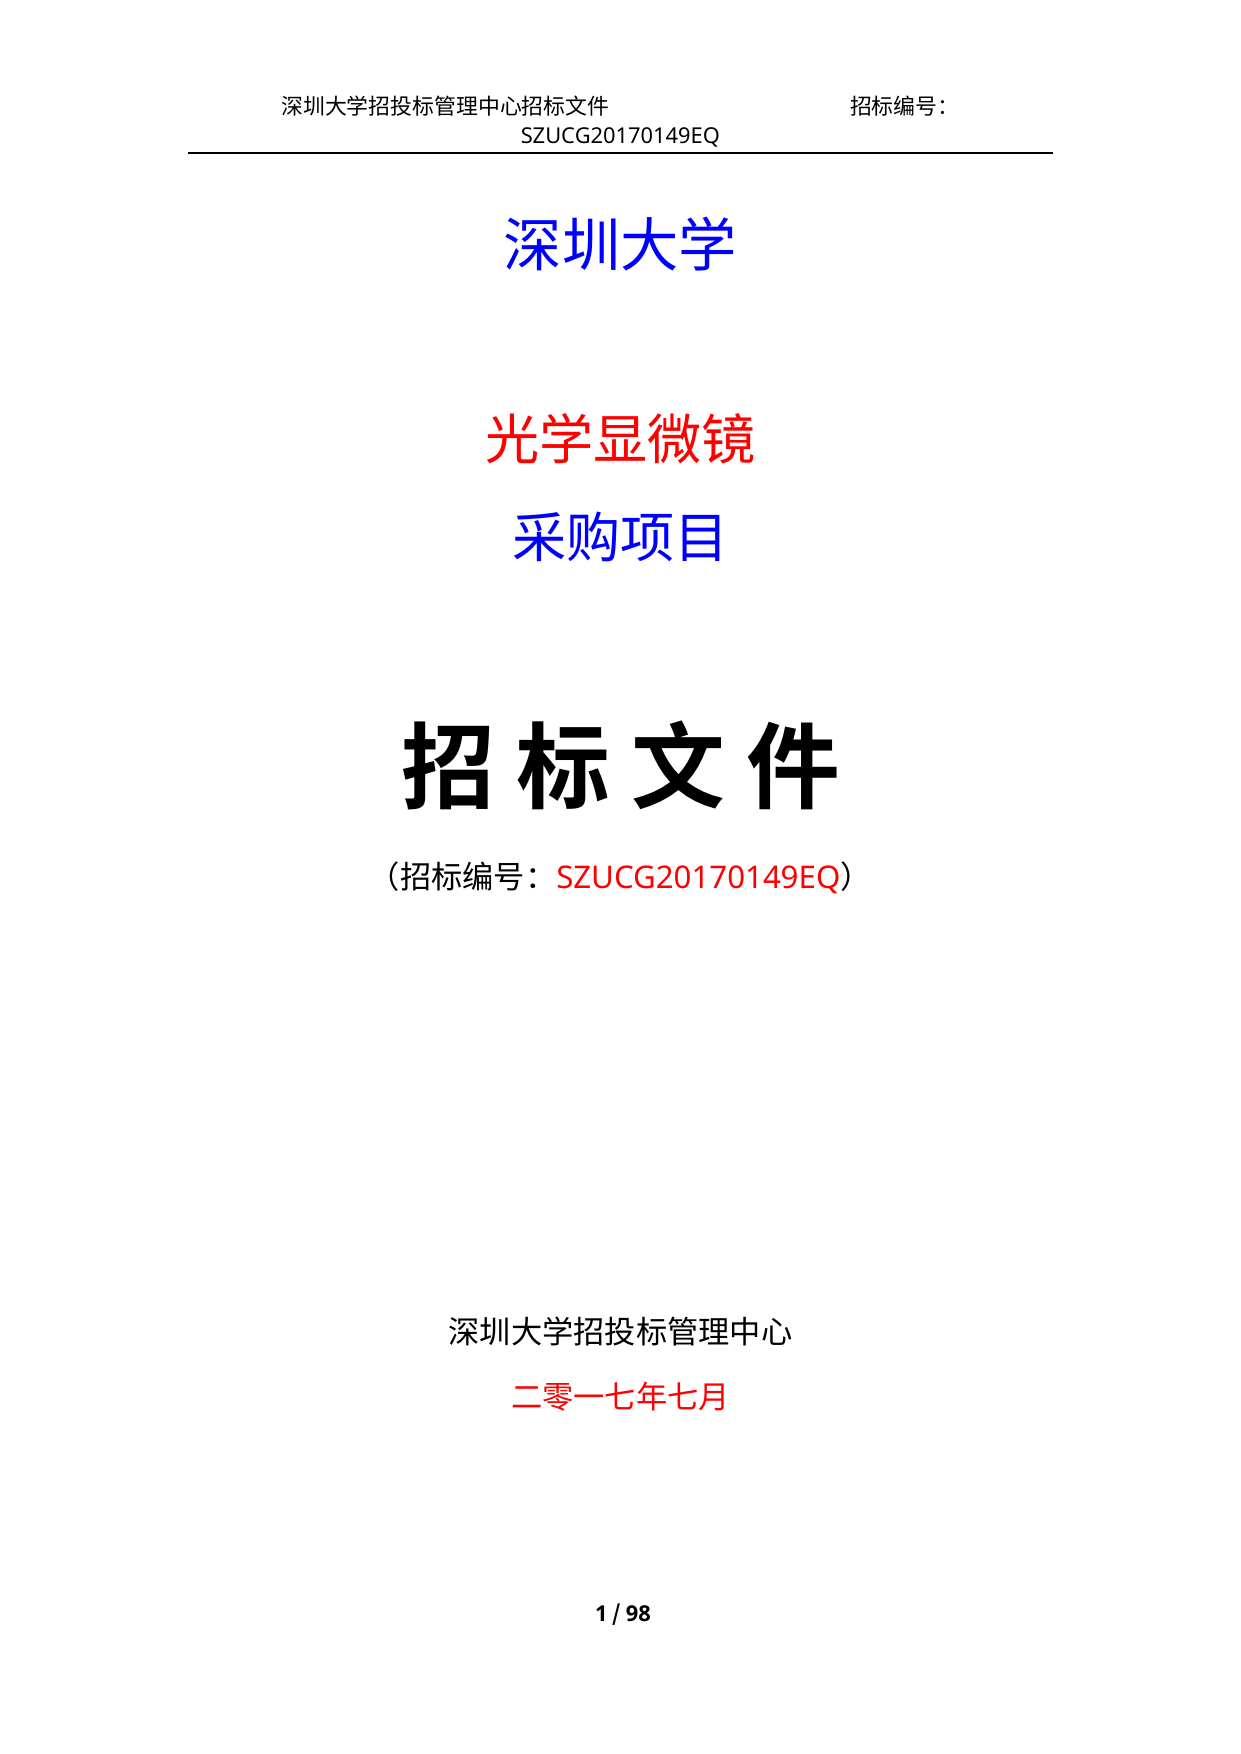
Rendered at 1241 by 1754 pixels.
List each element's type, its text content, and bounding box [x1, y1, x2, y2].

text 深圳大学招投标管理中心 [187, 1297, 1053, 1362]
text 深圳大学 [187, 192, 1053, 290]
text 二零一七年七月 [187, 1362, 1053, 1427]
text （招标编号：SZUCG20170149EQ） [187, 842, 1053, 907]
text 光学显微镜 [187, 387, 1053, 485]
text 采购项目 [187, 485, 1053, 582]
text 招 标 文 件 [187, 680, 1053, 842]
